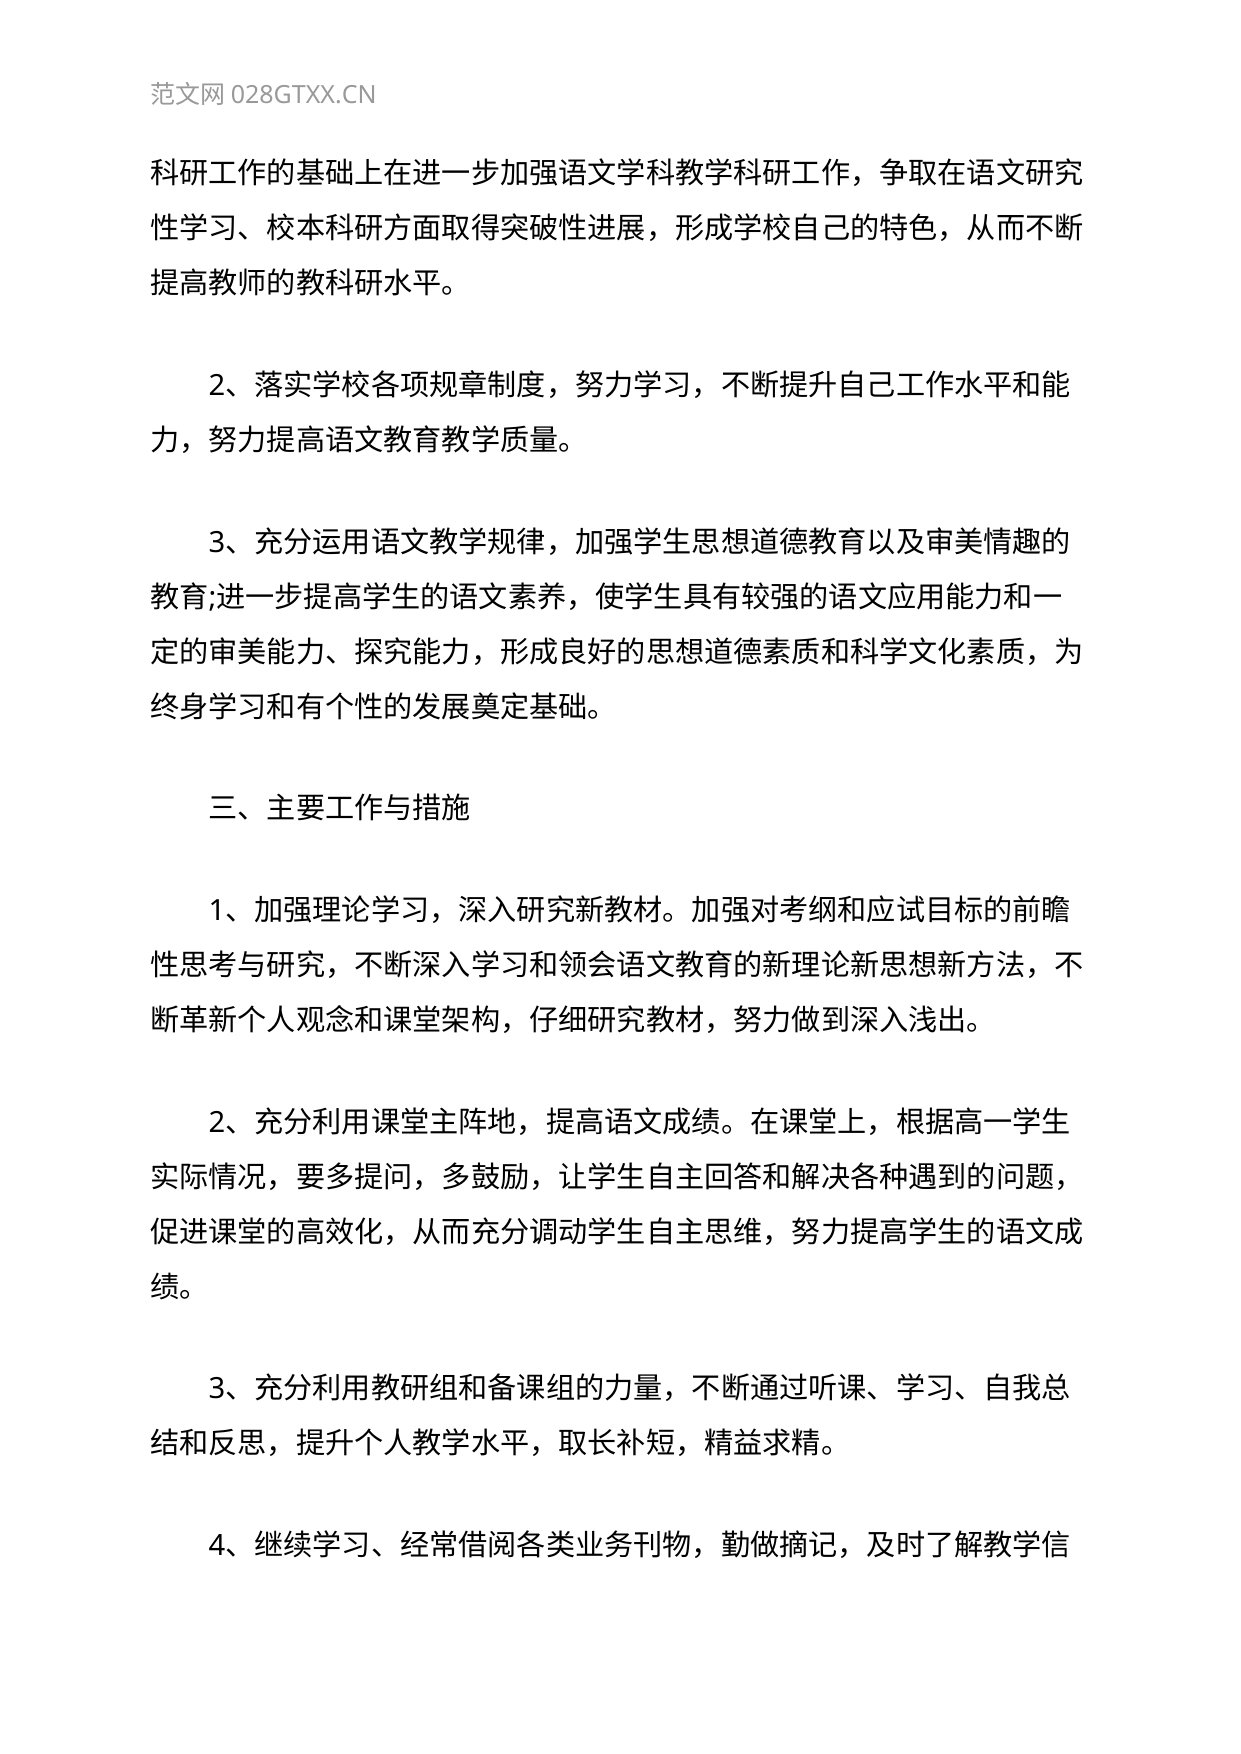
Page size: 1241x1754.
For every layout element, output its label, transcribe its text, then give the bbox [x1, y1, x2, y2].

text 2、充分利用课堂主阵地，提高语文成绩。在课堂上，根据高一学生实际情况，要多提问，多鼓励，让学生自主回答和解决各种遇到的问题，促进课堂的高效化，从而充分调动学生自主思维，努力提高学生的语文成绩。 [150, 1098, 1090, 1306]
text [150, 1522, 1090, 1564]
text 3、充分利用教研组和备课组的力量，不断通过听课、学习、自我总结和反思，提升个人教学水平，取长补短，精益求精。 [150, 1365, 1090, 1462]
text 2、落实学校各项规章制度，努力学习，不断提升自己工作水平和能力，努力提高语文教育教学质量。 [150, 362, 1090, 459]
text 三、主要工作与措施 [150, 785, 1090, 827]
text 3、充分运用语文教学规律，加强学生思想道德教育以及审美情趣的教育;进一步提高学生的语文素养，使学生具有较强的语文应用能力和一定的审美能力、探究能力，形成良好的思想道德素质和科学文化素质，为终身学习和有个性的发展奠定基础。 [150, 518, 1090, 726]
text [150, 150, 1090, 302]
text 1、加强理论学习，深入研究新教材。加强对考纲和应试目标的前瞻性思考与研究，不断深入学习和领会语文教育的新理论新思想新方法，不断革新个人观念和课堂架构，仔细研究教材，努力做到深入浅出。 [150, 887, 1090, 1039]
